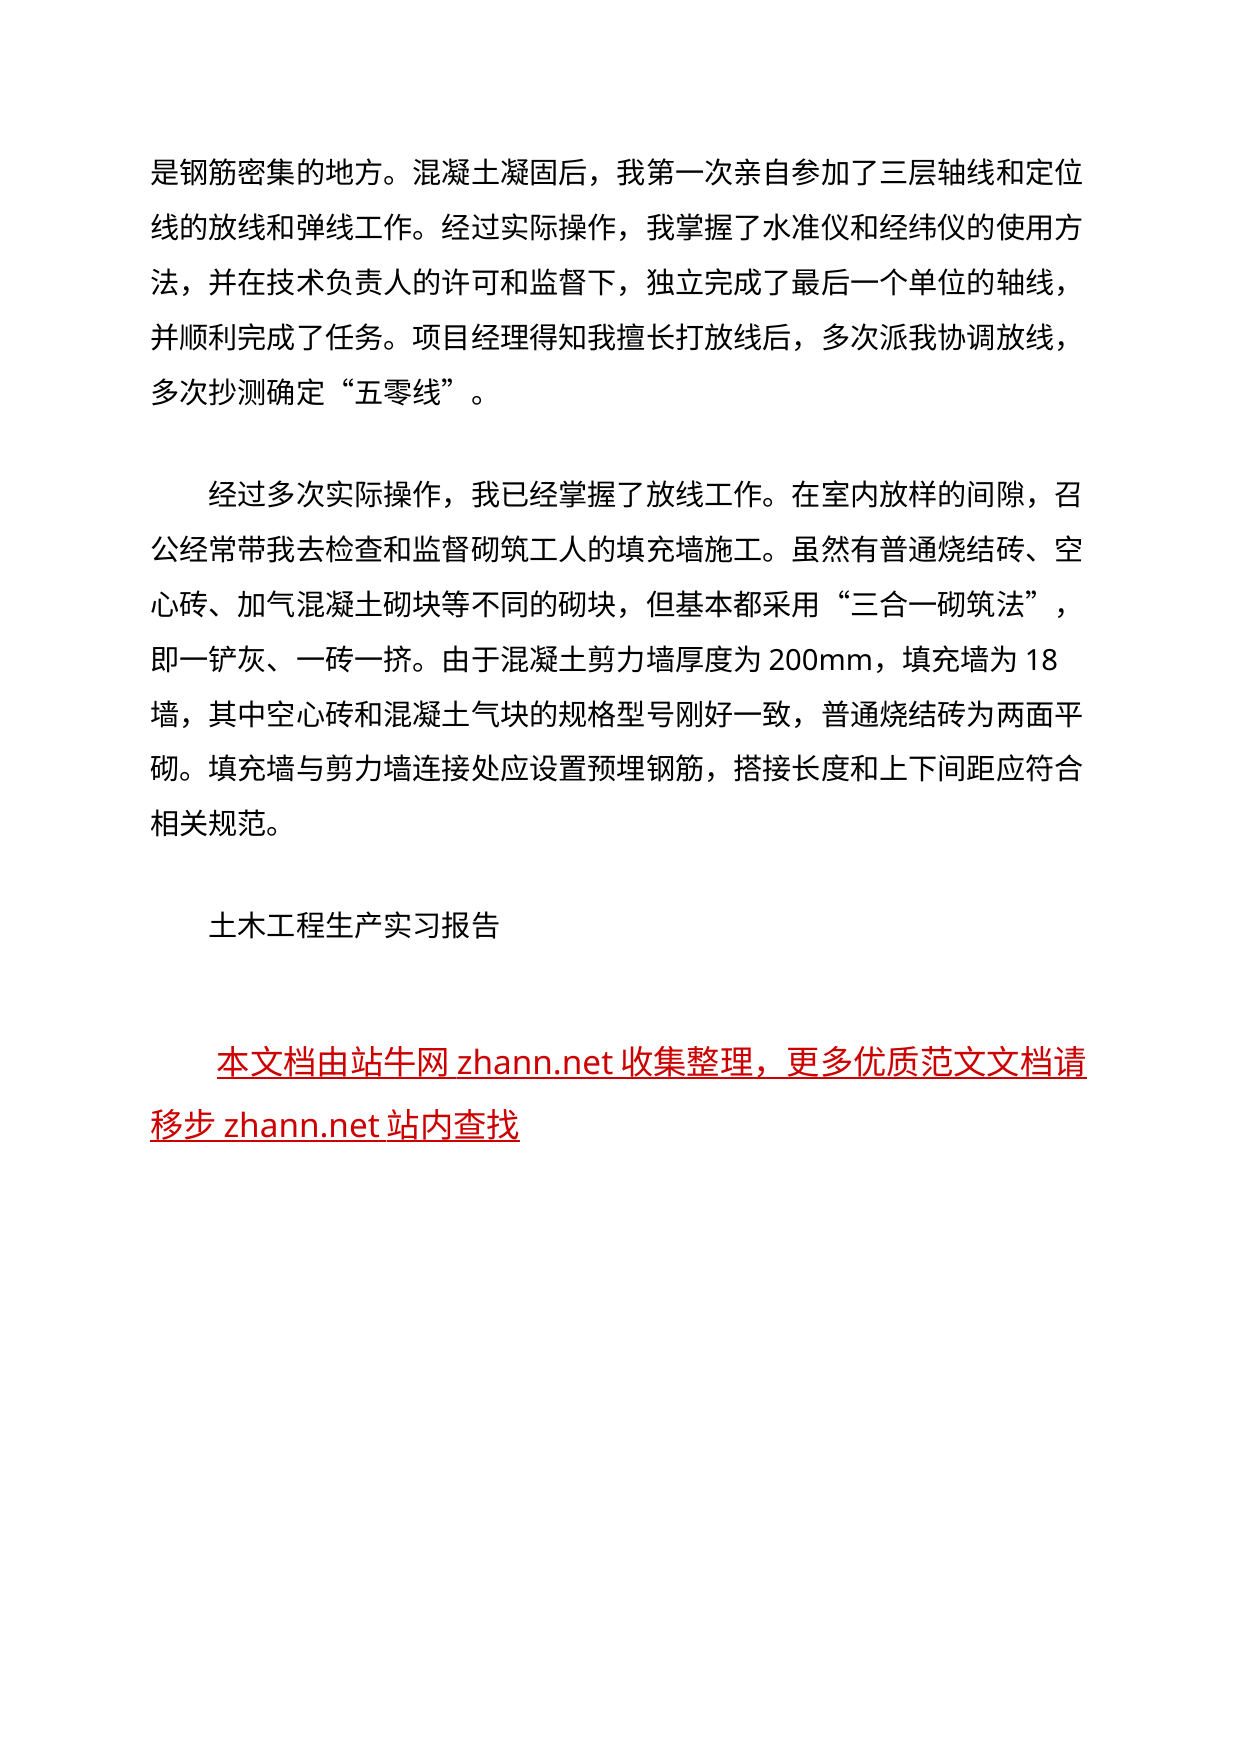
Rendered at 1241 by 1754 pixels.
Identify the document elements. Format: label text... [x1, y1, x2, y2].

text 本文档由站牛网zhann.net收集整理，更多优质范文文档请移步zhann.net站内查找 [150, 1036, 1090, 1147]
text 经过多次实际操作，我已经掌握了放线工作。在室内放样的间隙，召公经常带我去检查和监督砌筑工人的填充墙施工。虽然有普通烧结砖、空心砖、加气混凝土砌块等不同的砌块，但基本都采用“三合一砌筑法”，即一铲灰、一砖一挤。由于混凝土剪力墙厚度为200mm，填充墙为18墙，其中空心砖和混凝土气块的规格型号刚好一致，普通烧结砖为两面平砌。填充墙与剪力墙连接处应设置预埋钢筋，搭接长度和上下间距应符合相关规范。 [150, 471, 1090, 843]
text 土木工程生产实习报告 [150, 903, 1090, 945]
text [150, 150, 1090, 412]
